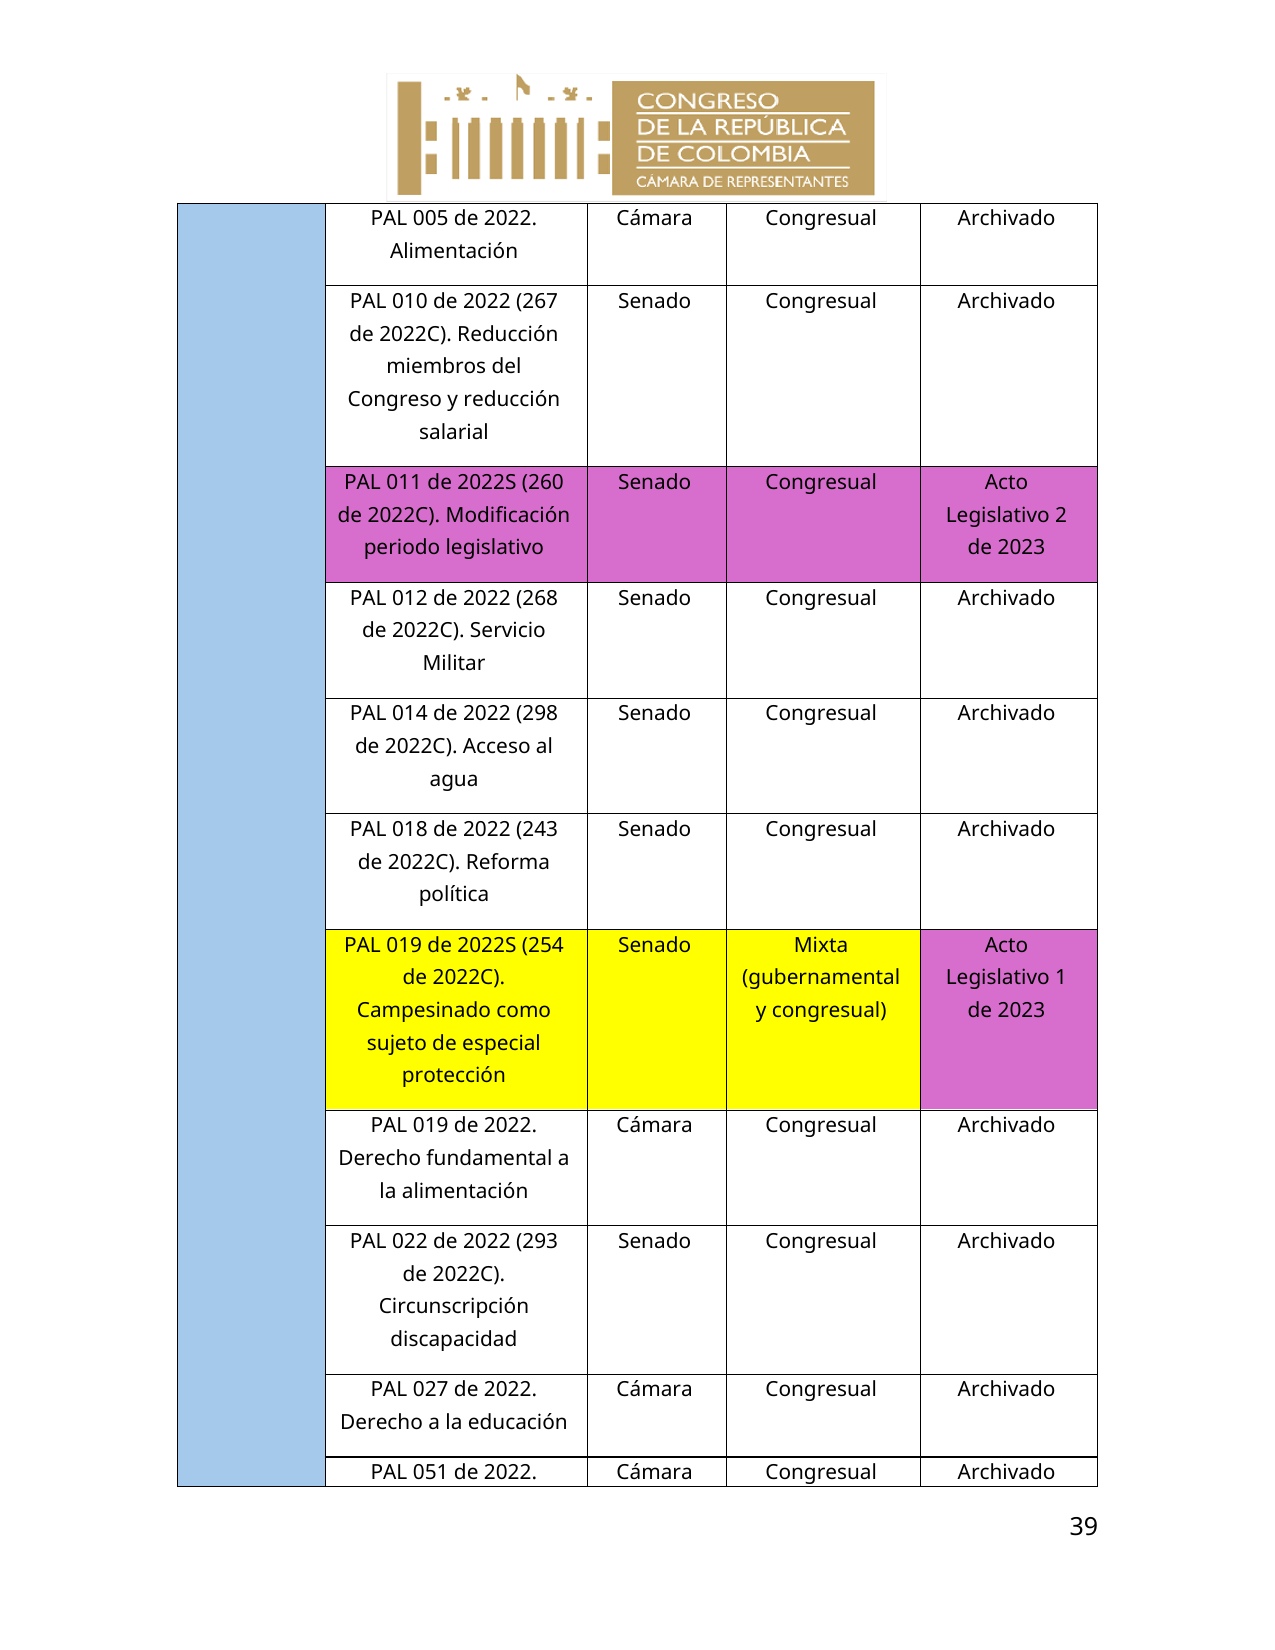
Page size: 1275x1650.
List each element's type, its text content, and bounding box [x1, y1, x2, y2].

table_cell Archivado [921, 204, 1097, 285]
table_cell PAL 019 de 2022S (254 de 2022C). Campesinado como sujeto de especial protección [326, 930, 587, 1109]
table_cell Senado [588, 814, 726, 929]
table_cell Congresual [727, 204, 920, 285]
table_cell Cámara [588, 204, 726, 285]
table_cell Congresual [727, 583, 920, 697]
table_cell Cámara [588, 1111, 726, 1225]
table_cell PAL 018 de 2022 (243 de 2022C). Reforma política [326, 814, 587, 929]
table_cell Congresual [727, 1226, 920, 1373]
table_cell Senado [588, 699, 726, 813]
table_cell PAL 005 de 2022. Alimentación [326, 204, 587, 285]
table_cell Senado [588, 467, 726, 582]
table_cell Senado [588, 583, 726, 697]
table_cell Congresual [727, 814, 920, 929]
table_cell Cámara [588, 1375, 726, 1456]
table_cell PAL 022 de 2022 (293 de 2022C). Circunscripción discapacidad [326, 1226, 587, 1373]
picture [386, 73, 889, 203]
table_cell PAL 019 de 2022. Derecho fundamental a la alimentación [326, 1111, 587, 1225]
table_cell Archivado [921, 1226, 1097, 1373]
table_cell Congresual [727, 467, 920, 582]
table_cell Acto Legislativo 1 de 2023 [921, 930, 1097, 1109]
table_cell PAL 011 de 2022S (260 de 2022C). Modificación periodo legislativo [326, 467, 587, 582]
table_cell PAL 012 de 2022 (268 de 2022C). Servicio Militar [326, 583, 587, 697]
table_cell Archivado [921, 583, 1097, 697]
table_cell Archivado [921, 1458, 1097, 1486]
table_cell Congresual [727, 1111, 920, 1225]
table_cell Archivado [921, 814, 1097, 929]
table_cell PAL 027 de 2022. Derecho a la educación [326, 1375, 587, 1456]
table_cell Congresual [727, 1458, 920, 1486]
table_cell Senado [588, 1226, 726, 1373]
table_cell PAL 014 de 2022 (298 de 2022C). Acceso al agua [326, 699, 587, 813]
table_cell PAL 051 de 2022. Alimentación [326, 1458, 587, 1486]
table_cell Congresual [727, 1375, 920, 1456]
table_cell Archivado [921, 1111, 1097, 1225]
table_cell Cámara [588, 1458, 726, 1486]
table_cell Archivado [921, 1375, 1097, 1456]
table_cell Senado [588, 930, 726, 1109]
table_cell Archivado [921, 286, 1097, 466]
table_cell Senado [588, 286, 726, 466]
table_cell Congresual [727, 699, 920, 813]
table_cell Congresual [727, 286, 920, 466]
table_cell Acto Legislativo 2 de 2023 [921, 467, 1097, 582]
table_cell Archivado [921, 699, 1097, 813]
table_cell Mixta (gubernamental y congresual) [727, 930, 920, 1109]
table_cell PAL 010 de 2022 (267 de 2022C). Reducción miembros del Congreso y reducción salarial [326, 286, 587, 466]
